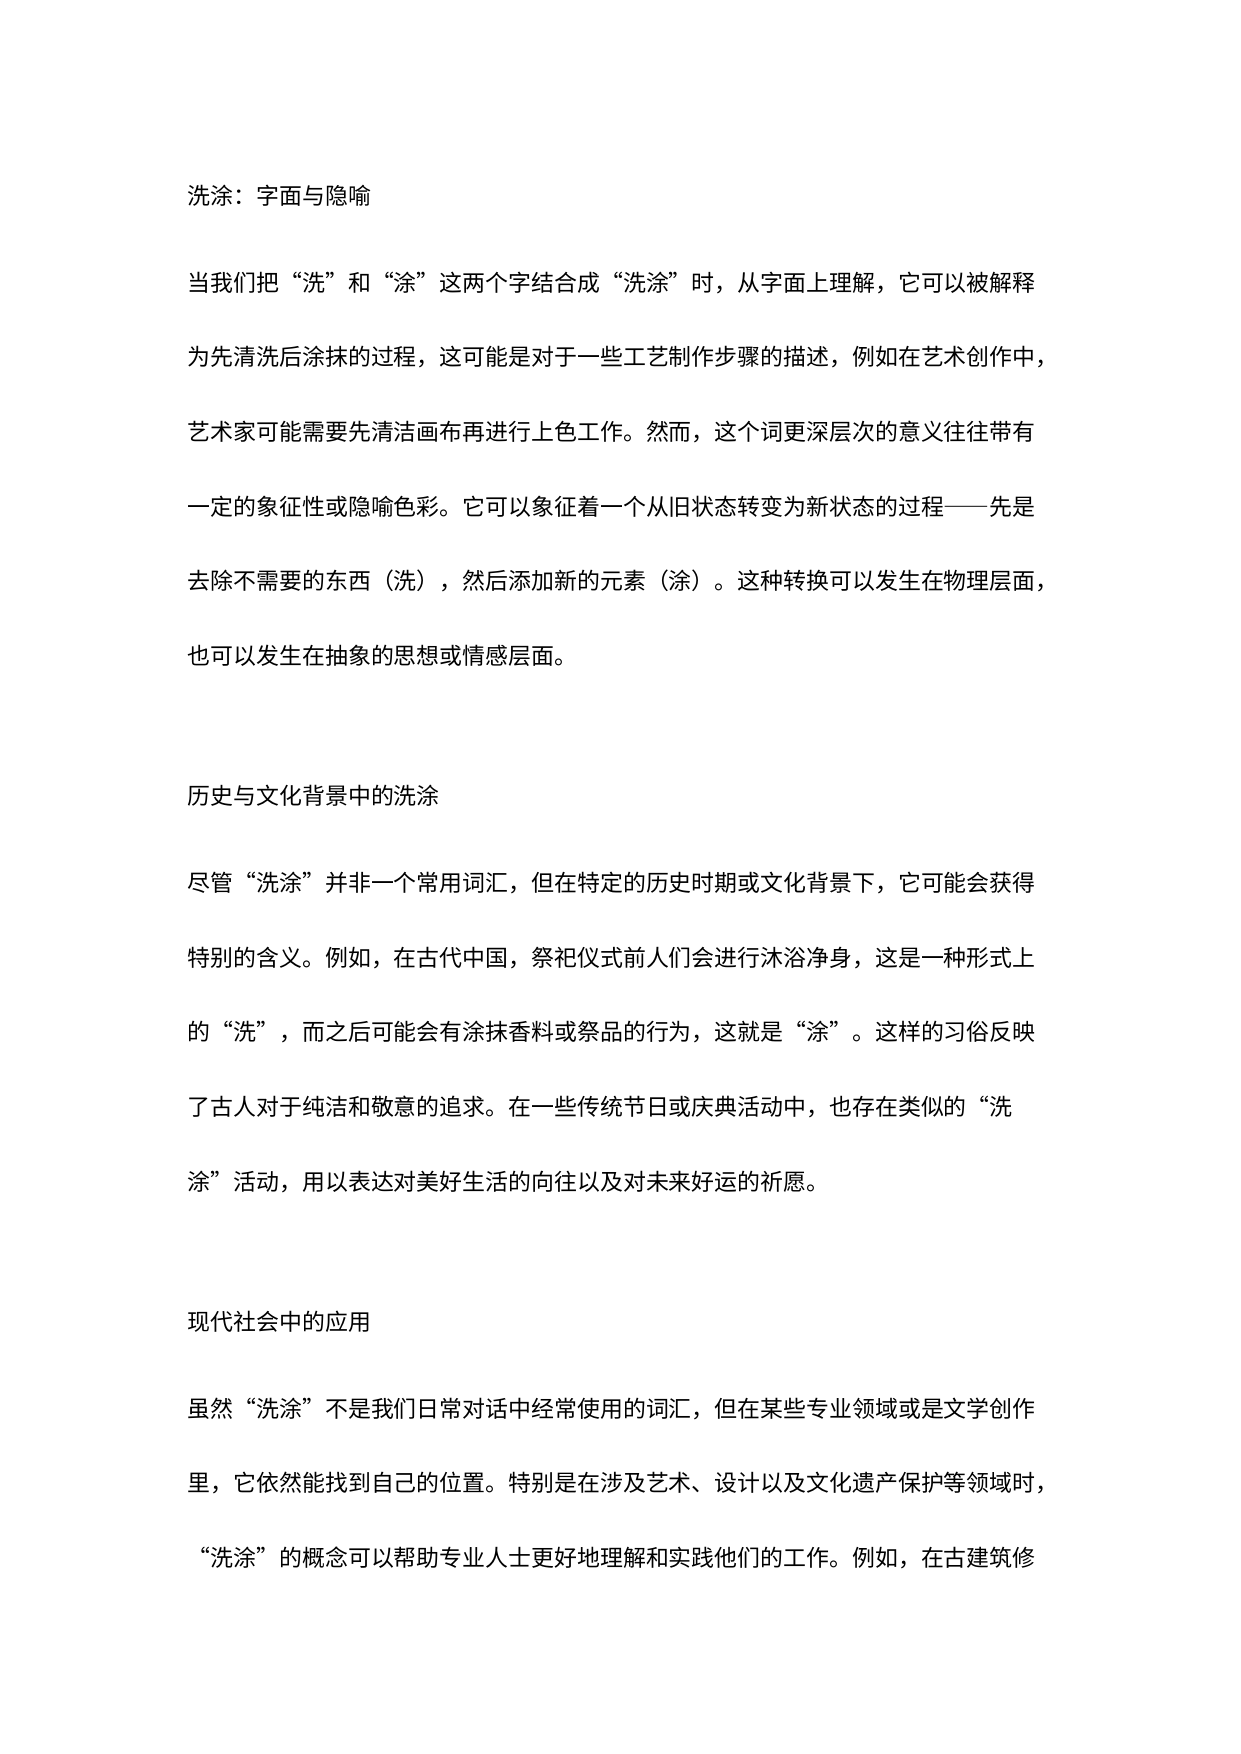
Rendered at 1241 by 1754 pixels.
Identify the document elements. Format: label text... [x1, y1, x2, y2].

text 洗涂：字面与隐喻 [187, 162, 1053, 227]
text 尽管“洗涂”并非一个常用词汇，但在特定的历史时期或文化背景下，它可能会获得特别的含义。例如，在古代中国，祭祀仪式前人们会进行沐浴净身，这是一种形式上的“洗”，而之后可能会有涂抹香料或祭品的行为，这就是“涂”。这样的习俗反映了古人对于纯洁和敬意的追求。在一些传统节日或庆典活动中，也存在类似的“洗涂”活动，用以表达对美好生活的向往以及对未来好运的祈愿。 [187, 849, 1053, 1213]
text 历史与文化背景中的洗涂 [187, 762, 1053, 827]
text 当我们把“洗”和“涂”这两个字结合成“洗涂”时，从字面上理解，它可以被解释为先清洗后涂抹的过程，这可能是对于一些工艺制作步骤的描述，例如在艺术创作中，艺术家可能需要先清洁画布再进行上色工作。然而，这个词更深层次的意义往往带有一定的象征性或隐喻色彩。它可以象征着一个从旧状态转变为新状态的过程——先是去除不需要的东西（洗），然后添加新的元素（涂）。这种转换可以发生在物理层面，也可以发生在抽象的思想或情感层面。 [187, 248, 1053, 687]
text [187, 1375, 1053, 1589]
text 现代社会中的应用 [187, 1288, 1053, 1353]
